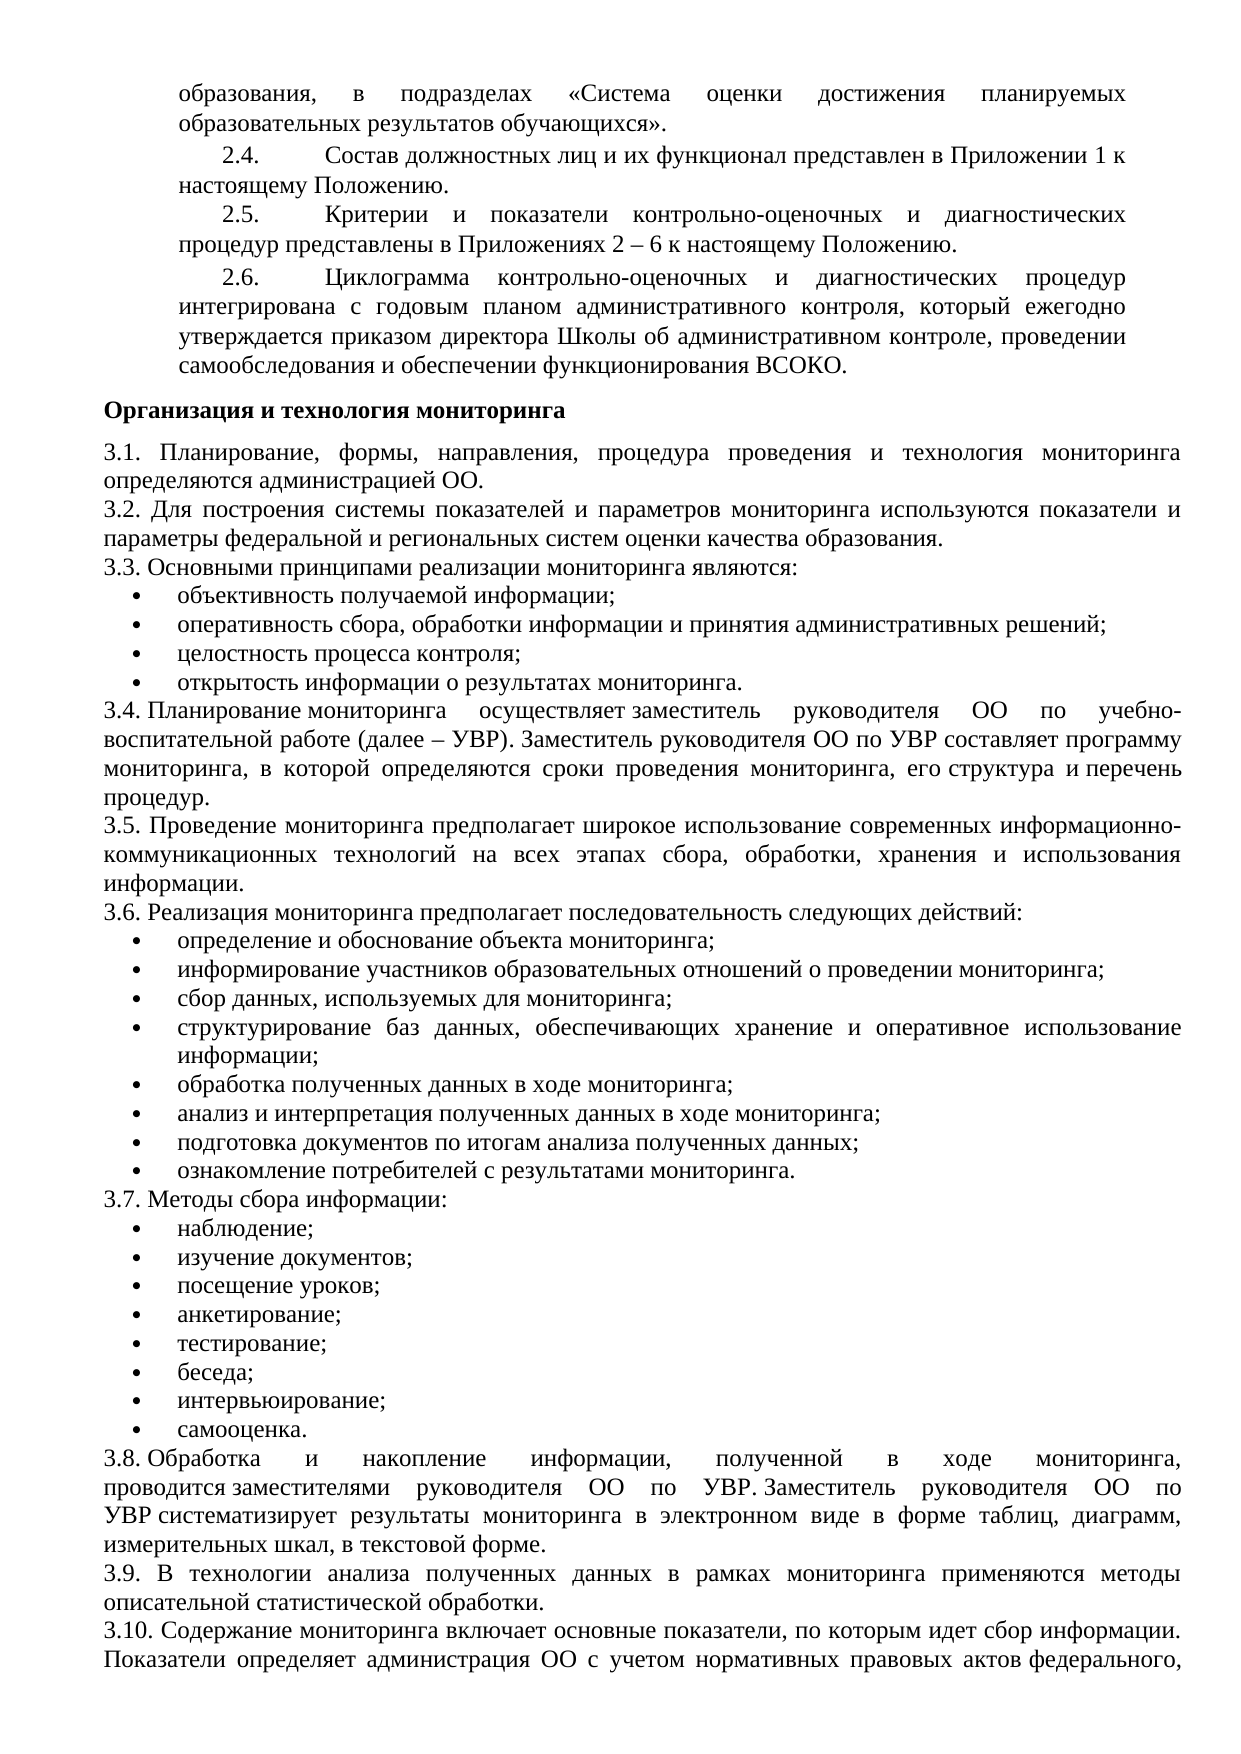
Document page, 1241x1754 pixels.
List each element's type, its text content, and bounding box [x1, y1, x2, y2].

text 3.1. Планирование, формы, направления, процедура проведения и технология мониторинга определяются администрацией ОО. [103, 437, 1182, 494]
list сбор данных, используемых для мониторинга; [133, 983, 1182, 1012]
list посещение уроков; [133, 1271, 1182, 1299]
list тестирование; [133, 1328, 1182, 1357]
list информирование участников образовательных отношений о проведении мониторинга; [133, 954, 1182, 983]
text 3.6. Реализация мониторинга предполагает последовательность следующих действий: [103, 897, 1182, 926]
text Организация и технология мониторинга [103, 396, 1182, 424]
list открытость информации о результатах мониторинга. [133, 667, 1182, 696]
text 3.8. Обработка и накопление информации, полученной в ходе мониторинга, проводится заместителями руководителя ОО по УВР. Заместитель руководителя ОО по УВР систематизирует результаты мониторинга в электронном виде в форме таблиц, диаграмм, измерительных шкал, в текстовой форме. [103, 1443, 1182, 1558]
list подготовка документов по итогам анализа полученных данных; [133, 1127, 1182, 1156]
list обработка полученных данных в ходе мониторинга; [133, 1069, 1182, 1098]
list анализ и интерпретация полученных данных в ходе мониторинга; [133, 1098, 1182, 1127]
list структурирование баз данных, обеспечивающих хранение и оперативное использование информации; [133, 1012, 1182, 1069]
list Циклограмма контрольно-оценочных и диагностических процедур интегрирована с годовым планом административного контроля, который ежегодно утверждается приказом директора Школы об административном контроле, проведении самообследования и обеспечении функционирования ВСОКО. [178, 262, 1127, 379]
list Критерии и показатели контрольно-оценочных и диагностических процедур представлены в Приложениях 2 – 6 к настоящему Положению. [178, 199, 1127, 258]
list анкетирование; [133, 1299, 1182, 1328]
list определение и обоснование объекта мониторинга; [133, 926, 1182, 954]
list целостность процесса контроля; [133, 638, 1182, 667]
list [178, 78, 1127, 137]
list Состав должностных лиц и их функционал представлен в Приложении 1 к настоящему Положению. [178, 140, 1127, 198]
list объективность получаемой информации; [133, 581, 1182, 609]
text 3.7. Методы сбора информации: [103, 1184, 1182, 1213]
list наблюдение; [133, 1213, 1182, 1242]
list интервьюирование; [133, 1386, 1182, 1414]
text 3.3. Основными принципами реализации мониторинга являются: [103, 552, 1182, 581]
text 3.2. Для построения системы показателей и параметров мониторинга используются показатели и параметры федеральной и региональных систем оценки качества образования. [103, 494, 1182, 552]
list ознакомление потребителей с результатами мониторинга. [133, 1156, 1182, 1184]
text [103, 1616, 1182, 1673]
list изучение документов; [133, 1242, 1182, 1271]
list оперативность сбора, обработки информации и принятия административных решений; [133, 609, 1182, 638]
list беседа; [133, 1357, 1182, 1386]
text 3.4. Планирование мониторинга осуществляет заместитель руководителя ОО по учебно-воспитательной работе (далее – УВР). Заместитель руководителя ОО по УВР составляет программу мониторинга, в которой определяются сроки проведения мониторинга, его структура и перечень процедур. [103, 696, 1182, 811]
text 3.9. В технологии анализа полученных данных в рамках мониторинга применяются методы описательной статистической обработки. [103, 1558, 1182, 1616]
text 3.5. Проведение мониторинга предполагает широкое использование современных информационно-коммуникационных технологий на всех этапах сбора, обработки, хранения и использования информации. [103, 811, 1182, 897]
list самооценка. [133, 1414, 1182, 1443]
